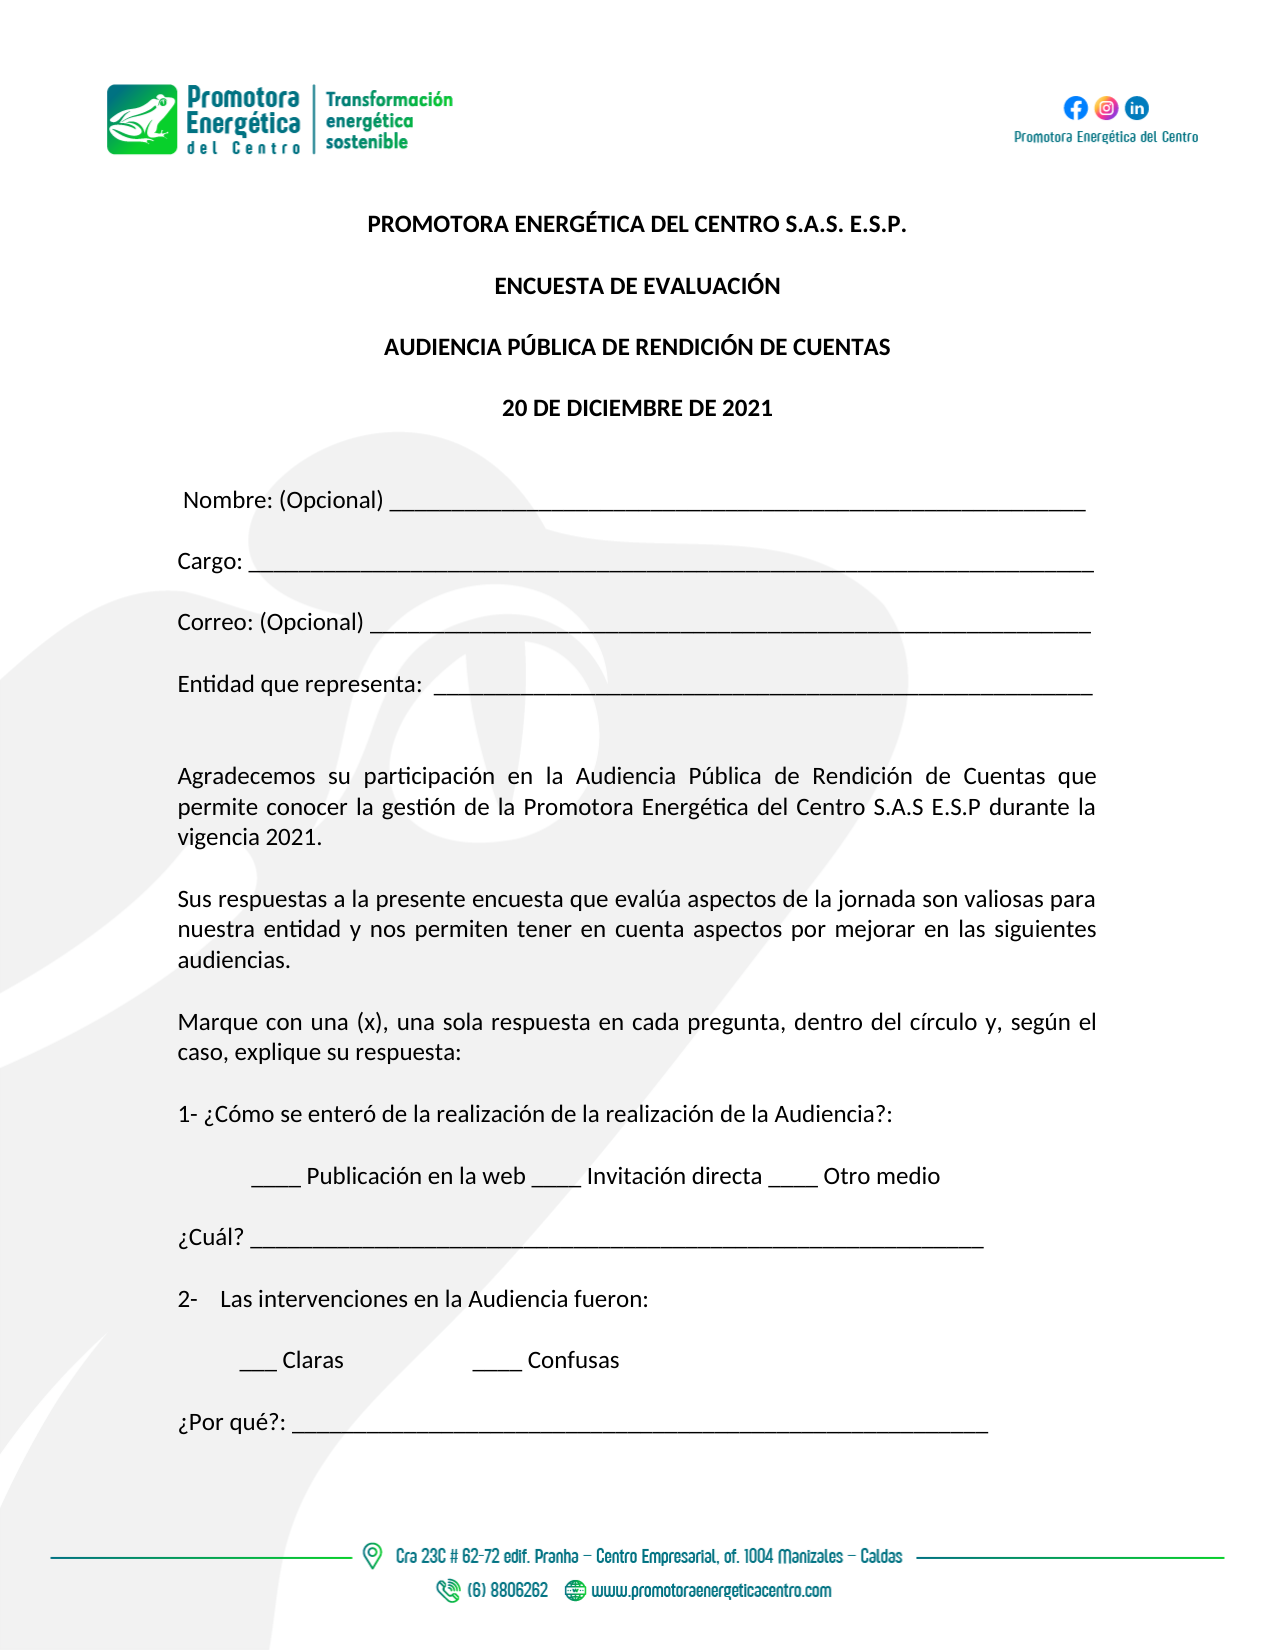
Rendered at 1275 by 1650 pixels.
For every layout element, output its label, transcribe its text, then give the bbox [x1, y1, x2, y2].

text Agradecemos su participación en la Audiencia Pública de Rendición de Cuentas que permite conocer la gestión de la Promotora Energética del Centro S.A.S E.S.P durante la vigencia 2021. [177, 760, 1098, 852]
text ¿Por qué?: ________________________________________________________ [177, 1406, 1098, 1437]
text 1- ¿Cómo se enteró de la realización de la realización de la Audiencia?: [177, 1098, 1098, 1129]
text AUDIENCIA PÚBLICA DE RENDICIÓN DE CUENTAS [177, 331, 1098, 362]
text ¿Cuál? ___________________________________________________________ [177, 1221, 1098, 1251]
text Correo: (Opcional) __________________________________________________________ [177, 606, 1098, 637]
text ENCUESTA DE EVALUACIÓN [177, 270, 1098, 301]
text Cargo: ____________________________________________________________________ [177, 545, 1098, 576]
picture [0, 0, 1275, 1650]
text 20 DE DICIEMBRE DE 2021 [177, 392, 1098, 423]
text PROMOTORA ENERGÉTICA DEL CENTRO S.A.S. E.S.P. [177, 209, 1098, 239]
text Entidad que representa: _____________________________________________________ [177, 668, 1098, 698]
text ___ Claras ____ Confusas [177, 1344, 1098, 1375]
text Nombre: (Opcional) ________________________________________________________ [177, 484, 1098, 514]
text Sus respuestas a la presente encuesta que evalúa aspectos de la jornada son valiosas para nuestra entidad y nos permiten tener en cuenta aspectos por mejorar en las siguientes audiencias. [177, 883, 1098, 974]
text Marque con una (x), una sola respuesta en cada pregunta, dentro del círculo y, según el caso, explique su respuesta: [177, 1006, 1098, 1067]
text 2- Las intervenciones en la Audiencia fueron: [177, 1283, 1098, 1313]
text ____ Publicación en la web ____ Invitación directa ____ Otro medio [177, 1160, 1098, 1190]
